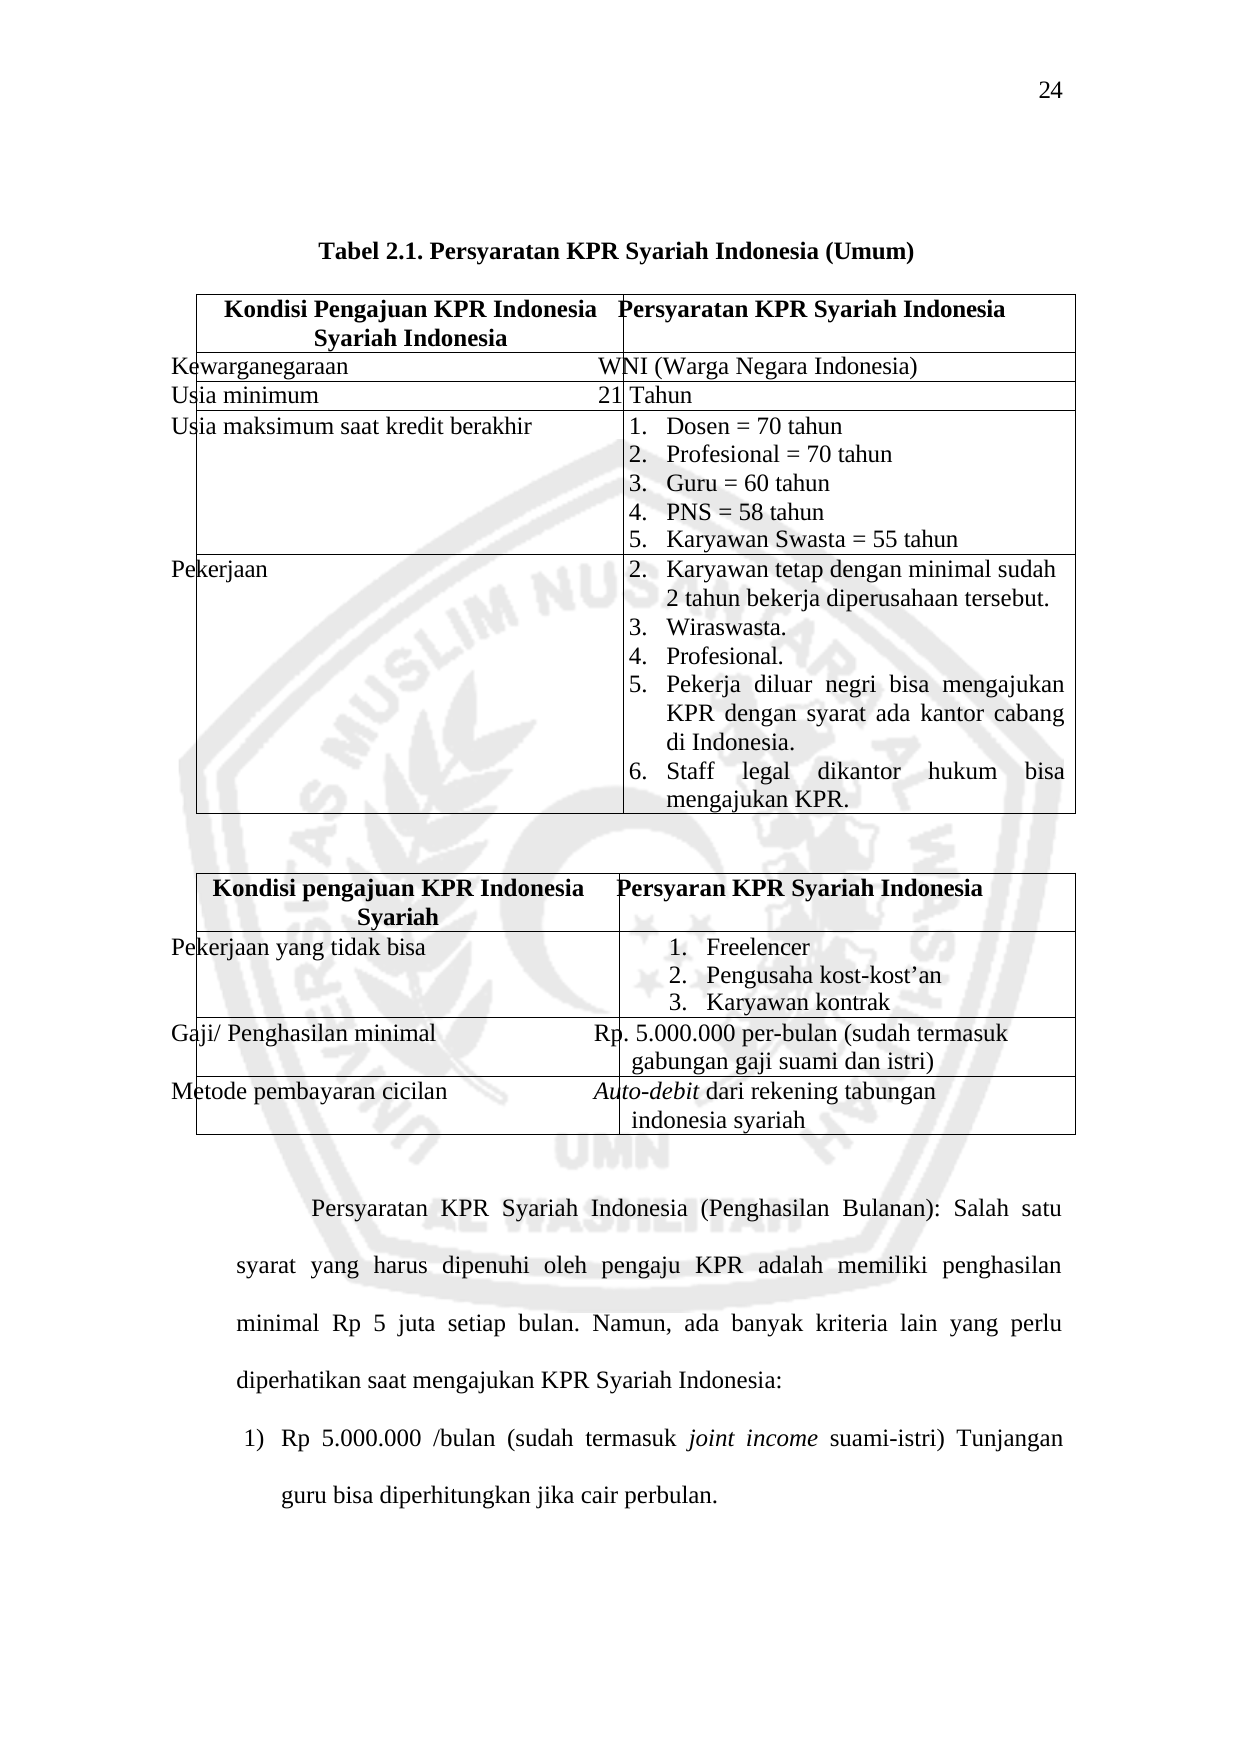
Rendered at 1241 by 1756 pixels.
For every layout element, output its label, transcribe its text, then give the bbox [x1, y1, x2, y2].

table_cell 21 Tahun [624, 382, 1075, 409]
table_cell Usia maksimum saat kredit berakhir [197, 411, 623, 553]
text Persyaratan KPR Syariah Indonesia (Penghasilan Bulanan): Salah satu syarat yang harus dipenuhi oleh pengaju KPR adalah memiliki penghasilan minimal Rp 5 juta setiap bulan. Namun, ada banyak kriteria lain yang perlu diperhatikan saat mengajukan KPR Syariah Indonesia: [236, 1193, 1063, 1394]
text Tabel 2.1. Persyaratan KPR Syariah Indonesia (Umum) [96, 236, 1137, 265]
table_cell Pekerjaan [197, 555, 623, 813]
table_cell Karyawan tetap dengan minimal sudah 2 tahun bekerja diperusahaan tersebut. Wiraswasta. Profesional. Pekerja diluar negri bisa mengajukan KPR dengan syarat ada kantor cabang di Indonesia. Staff legal dikantor hukum bisa mengajukan KPR. [624, 555, 1075, 813]
table_cell WNI (Warga Negara Indonesia) [624, 353, 1075, 381]
table_cell Metode pembayaran cicilan [197, 1077, 619, 1134]
table_header Persyaran KPR Syariah Indonesia [620, 874, 1075, 931]
table_cell Pekerjaan yang tidak bisa [197, 932, 619, 1017]
table_cell Usia minimum [197, 382, 623, 409]
table_header Kondisi Pengajuan KPR Indonesia Syariah Indonesia [197, 295, 623, 352]
picture [178, 439, 1064, 1313]
table_header Kondisi pengajuan KPR Indonesia Syariah [197, 874, 619, 931]
list Rp 5.000.000 /bulan (sudah termasuk joint income suami-istri) Tunjangan guru bisa diperhitungkan jika cair perbulan. [243, 1423, 1063, 1509]
table_cell Rp. 5.000.000 per-bulan (sudah termasuk gabungan gaji suami dan istri) [620, 1018, 1075, 1076]
table_cell Kewarganegaraan [197, 353, 623, 381]
table_cell Dosen = 70 tahun Profesional = 70 tahun Guru = 60 tahun PNS = 58 tahun Karyawan Swasta = 55 tahun [624, 411, 1075, 553]
table_cell Freelencer Pengusaha kost-kost’an Karyawan kontrak [620, 932, 1075, 1017]
table_cell Gaji/ Penghasilan minimal [197, 1018, 619, 1076]
table_cell Auto-debit dari rekening tabungan indonesia syariah [620, 1077, 1075, 1134]
table_header Persyaratan KPR Syariah Indonesia [624, 295, 1075, 352]
